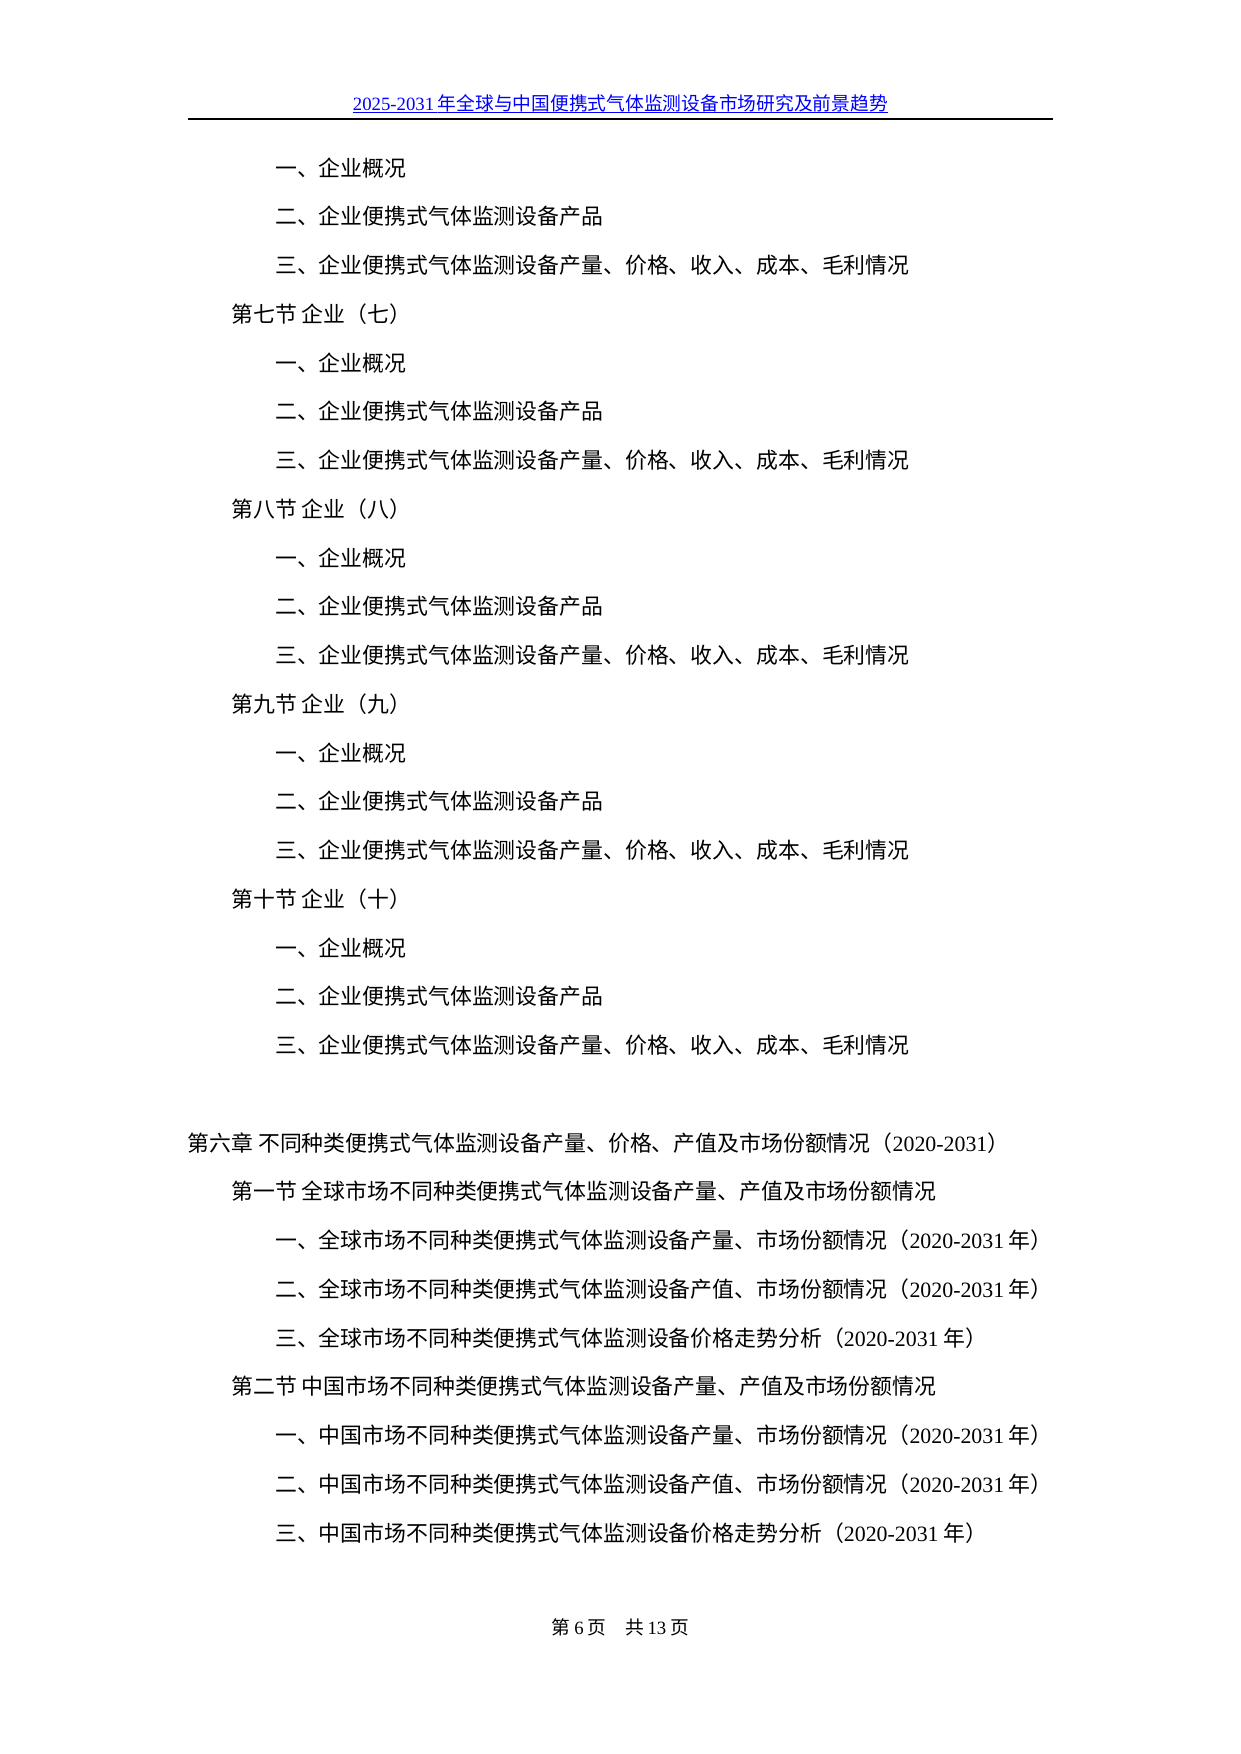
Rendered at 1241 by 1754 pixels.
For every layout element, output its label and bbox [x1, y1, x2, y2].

text [187, 150, 1053, 1548]
